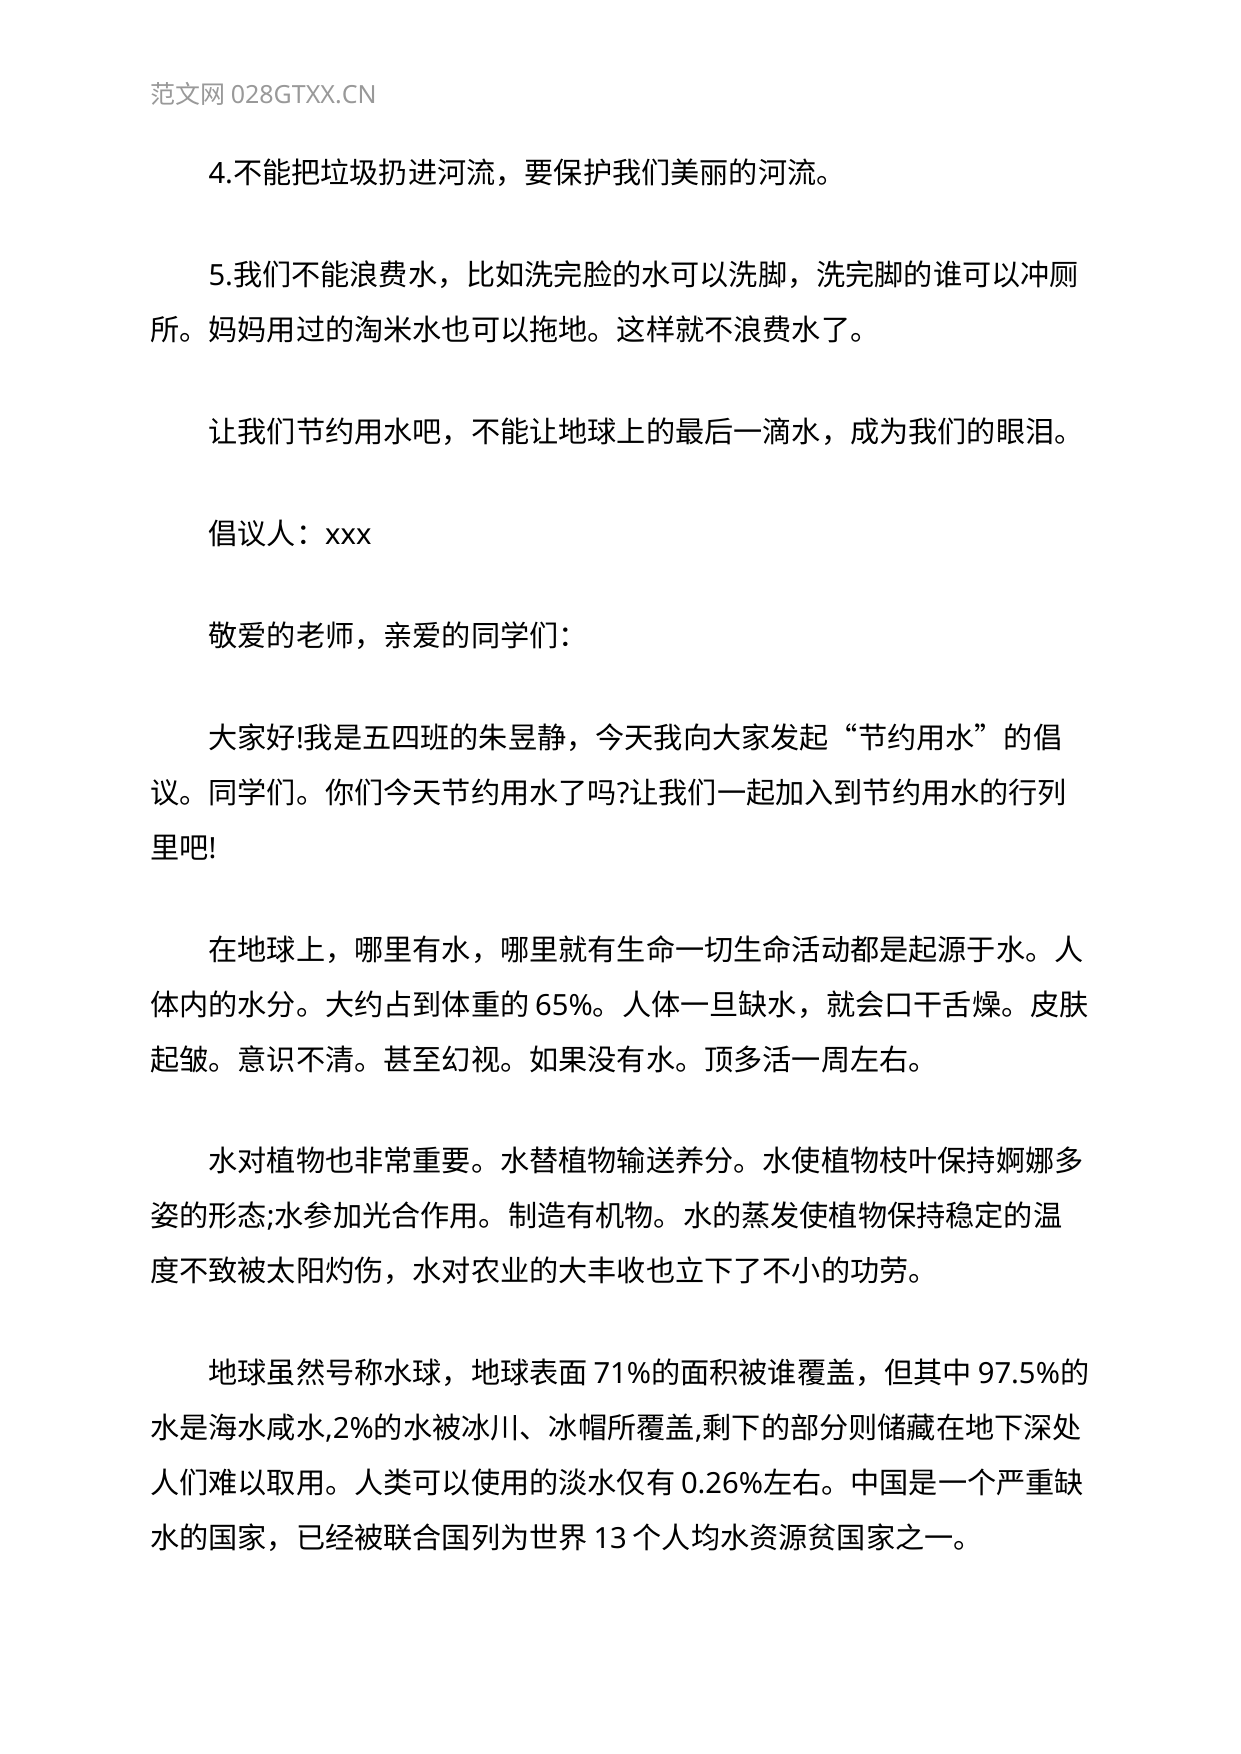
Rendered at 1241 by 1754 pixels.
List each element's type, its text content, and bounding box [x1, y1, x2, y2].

text 在地球上，哪里有水，哪里就有生命一切生命活动都是起源于水。人体内的水分。大约占到体重的65%。人体一旦缺水，就会口干舌燥。皮肤起皱。意识不清。甚至幻视。如果没有水。顶多活一周左右。 [150, 926, 1090, 1078]
text 敬爱的老师，亲爱的同学们： [150, 612, 1090, 655]
text 4.不能把垃圾扔进河流，要保护我们美丽的河流。 [150, 150, 1090, 192]
text 大家好!我是五四班的朱昱静，今天我向大家发起“节约用水”的倡议。同学们。你们今天节约用水了吗?让我们一起加入到节约用水的行列里吧! [150, 714, 1090, 867]
text 让我们节约用水吧，不能让地球上的最后一滴水，成为我们的眼泪。 [150, 409, 1090, 451]
text 地球虽然号称水球，地球表面71%的面积被谁覆盖，但其中97.5%的水是海水咸水,2%的水被冰川、冰帽所覆盖,剩下的部分则储藏在地下深处人们难以取用。人类可以使用的淡水仅有0.26%左右。中国是一个严重缺水的国家，已经被联合国列为世界13个人均水资源贫国家之一。 [150, 1349, 1090, 1557]
text 倡议人：xxx [150, 511, 1090, 553]
text 5.我们不能浪费水，比如洗完脸的水可以洗脚，洗完脚的谁可以冲厕所。妈妈用过的淘米水也可以拖地。这样就不浪费水了。 [150, 252, 1090, 349]
text 水对植物也非常重要。水替植物输送养分。水使植物枝叶保持婀娜多姿的形态;水参加光合作用。制造有机物。水的蒸发使植物保持稳定的温度不致被太阳灼伤，水对农业的大丰收也立下了不小的功劳。 [150, 1138, 1090, 1290]
